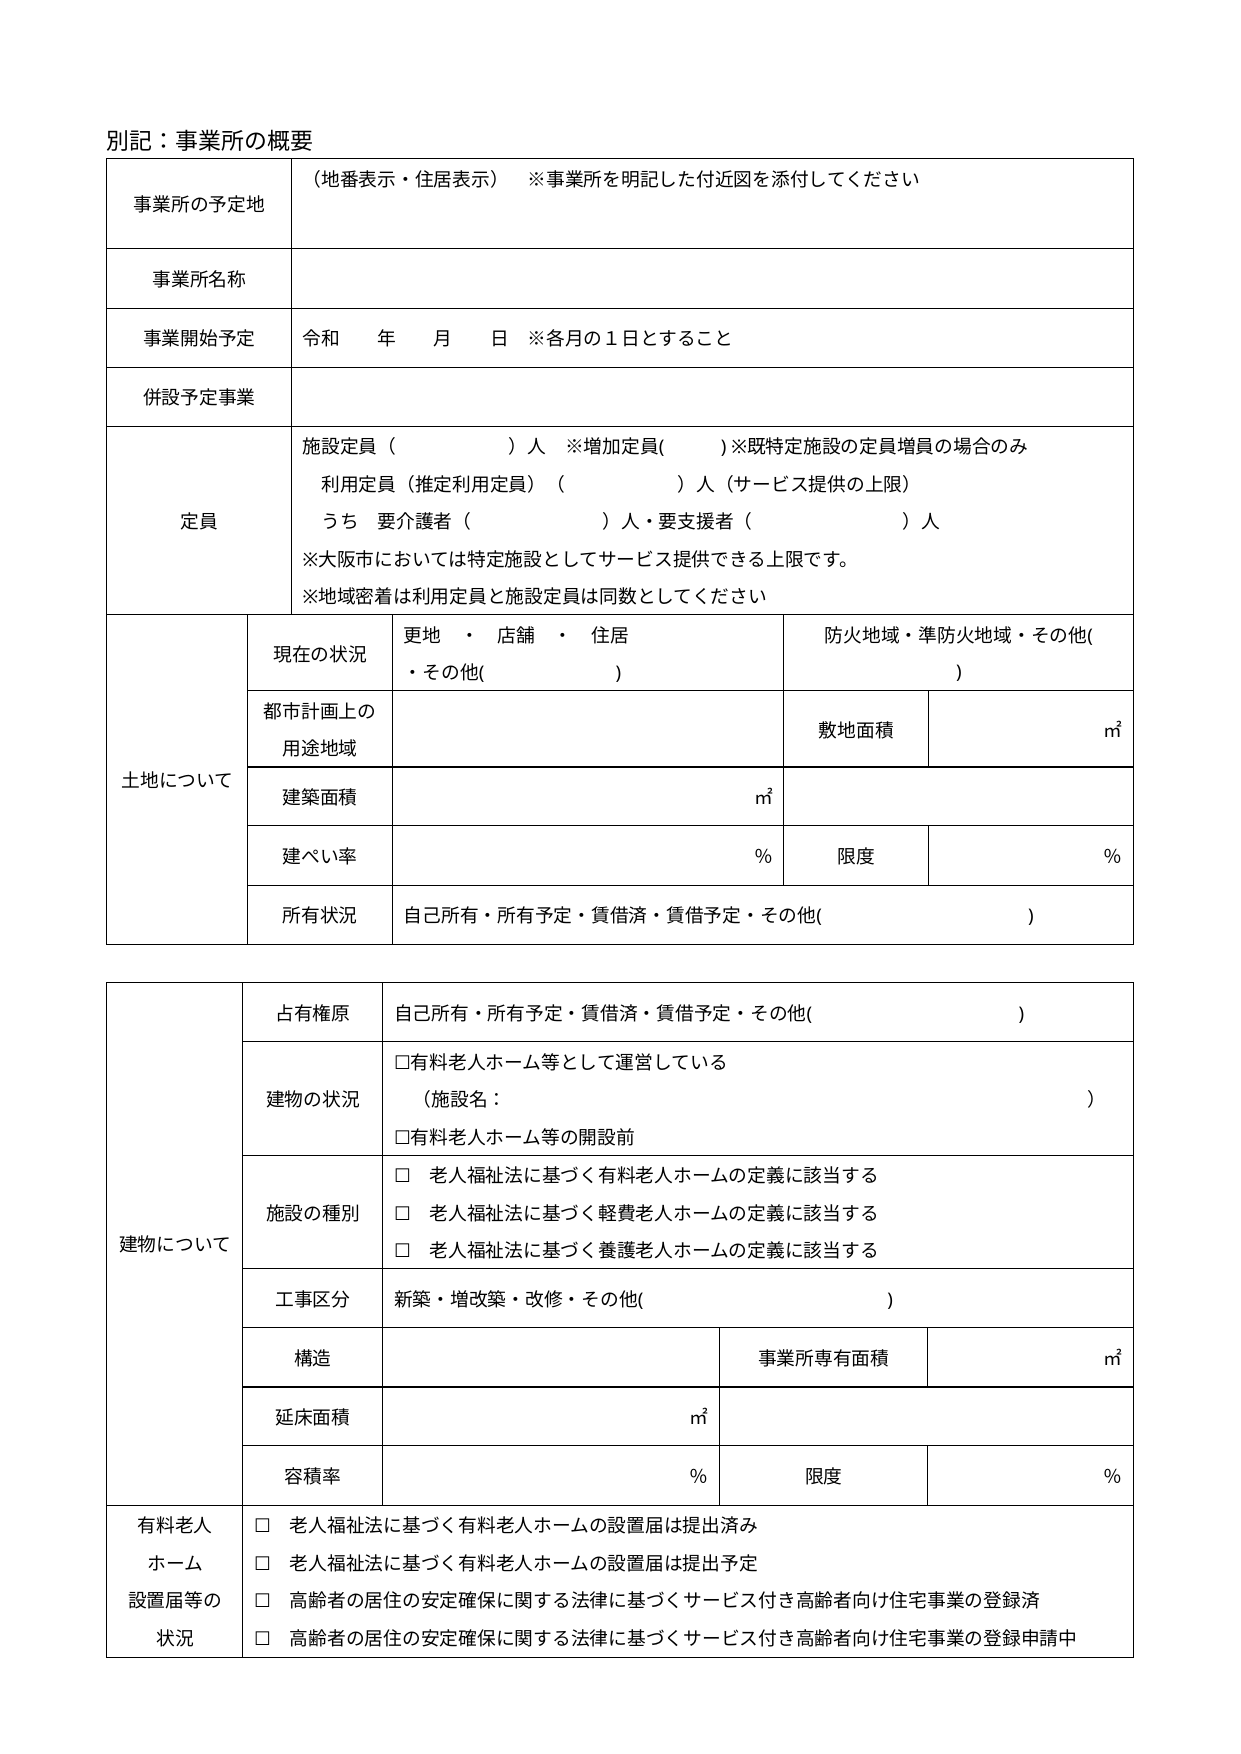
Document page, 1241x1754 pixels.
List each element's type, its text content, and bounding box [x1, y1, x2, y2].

table_cell [393, 691, 783, 766]
table_cell 併設予定事業 [107, 368, 291, 426]
table_cell 施設の種別 [243, 1156, 382, 1268]
table_cell ％ [393, 826, 783, 884]
table_cell 工事区分 [243, 1269, 382, 1327]
table_cell [784, 768, 1133, 825]
table_cell 防火地域・準防火地域・その他( ) [784, 615, 1133, 690]
table_cell 敷地面積 [784, 691, 928, 766]
table_cell ％ [928, 1446, 1133, 1504]
table_cell 施設定員（ ）人 ※増加定員( ) ※既特定施設の定員増員の場合のみ 利用定員（推定利用定員）（ ）人（サービス提供の上限） うち 要介護者（ ）人・要支援者（ ）人 ※大阪市においては特定施設としてサービス提供できる上限です。 ※地域密着は利用定員と施設定員は同数としてください [292, 427, 1133, 614]
table_cell 老人福祉法に基づく有料老人ホームの定義に該当する 老人福祉法に基づく軽費老人ホームの定義に該当する 老人福祉法に基づく養護老人ホームの定義に該当する [383, 1156, 1133, 1268]
text 別記：事業所の概要 [106, 121, 1134, 158]
table_cell 限度 [784, 826, 928, 884]
table_cell 延床面積 [243, 1388, 382, 1445]
table_cell 都市計画上の 用途地域 [248, 691, 392, 766]
table_cell 限度 [720, 1446, 927, 1504]
table_header 自己所有・所有予定・賃借済・賃借予定・その他( ) [383, 983, 1133, 1041]
table_cell ㎡ [383, 1388, 719, 1445]
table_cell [243, 1506, 1133, 1657]
table_cell 所有状況 [248, 886, 392, 943]
table_cell 構造 [243, 1328, 382, 1386]
table_header 占有権原 [243, 983, 382, 1041]
table_cell 更地 ・ 店舗 ・ 住居 ・その他( ) [393, 615, 783, 690]
table_cell 容積率 [243, 1446, 382, 1504]
table_cell 現在の状況 [248, 615, 392, 690]
table_header （地番表示・住居表示） ※事業所を明記した付近図を添付してください [292, 159, 1133, 247]
table_cell ％ [929, 826, 1133, 884]
table_cell 建築面積 [248, 768, 392, 825]
table_header 建物について [107, 983, 242, 1504]
table_cell 令和 年 月 日 ※各月の１日とすること [292, 309, 1133, 367]
table_cell 事業所専有面積 [720, 1328, 927, 1386]
table_cell 有料老人ホーム等として運営している （施設名： ） 有料老人ホーム等の開設前 [383, 1042, 1133, 1155]
table_cell 建物の状況 [243, 1042, 382, 1155]
table_cell 事業所名称 [107, 249, 291, 308]
table_cell 定員 [107, 427, 291, 614]
table_cell 事業開始予定 [107, 309, 291, 367]
table_cell [383, 1328, 719, 1386]
table_cell [292, 368, 1133, 426]
table_cell 土地について [107, 615, 247, 943]
table_cell 自己所有・所有予定・賃借済・賃借予定・その他( ) [393, 886, 1133, 943]
table_cell 新築・増改築・改修・その他( ) [383, 1269, 1133, 1327]
table_cell ％ [383, 1446, 719, 1504]
table_cell 建ぺい率 [248, 826, 392, 884]
table_header 事業所の予定地 [107, 159, 291, 247]
table_cell [292, 249, 1133, 308]
table_cell ㎡ [928, 1328, 1133, 1386]
table_cell [720, 1388, 1133, 1445]
table_cell ㎡ [393, 768, 783, 825]
table_cell ㎡ [929, 691, 1133, 766]
table_cell 有料老人 ホーム 設置届等の 状況 [107, 1506, 242, 1657]
